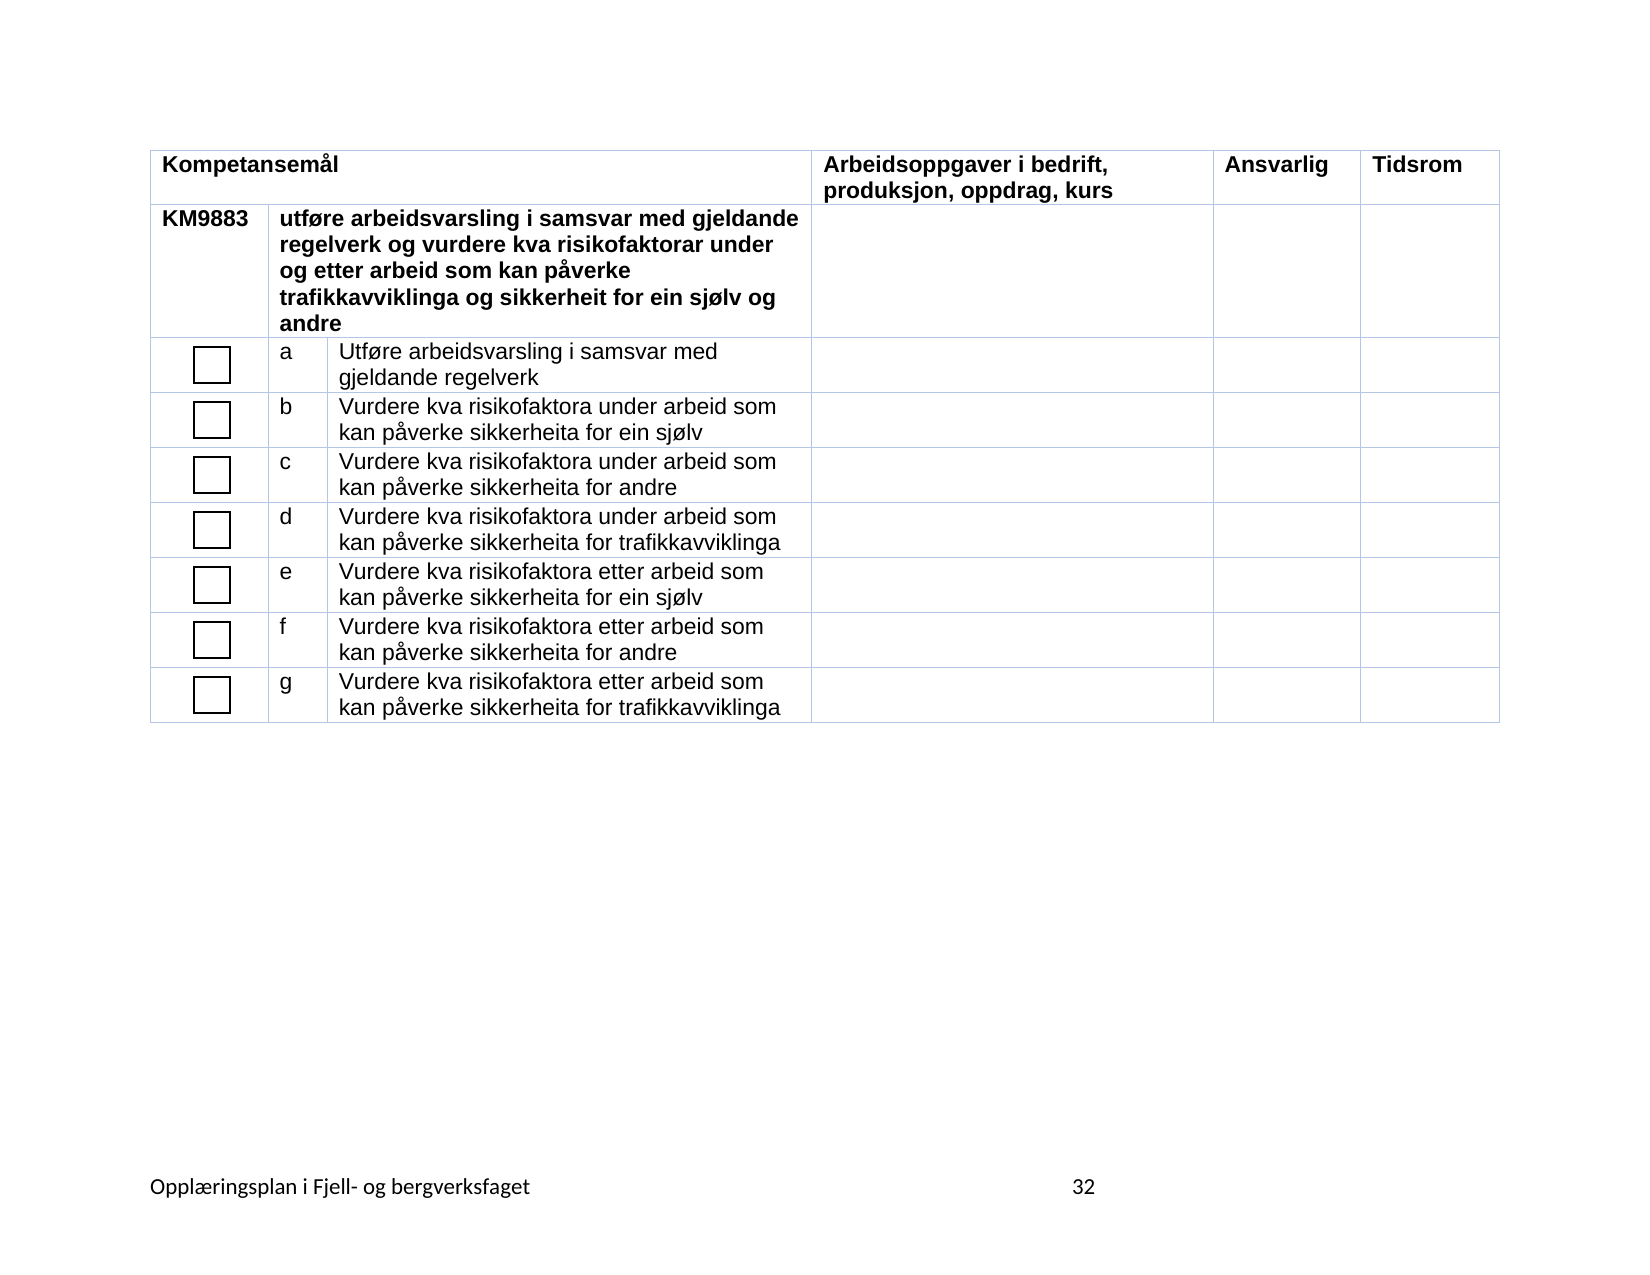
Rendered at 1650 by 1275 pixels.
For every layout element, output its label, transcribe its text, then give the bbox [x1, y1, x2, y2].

table_cell Vurdere kva risikofaktora under arbeid som kan påverke sikkerheita for andre [328, 448, 811, 502]
table_cell c [269, 448, 327, 502]
table_cell g [269, 668, 327, 722]
table_cell utføre arbeidsvarsling i samsvar med gjeldande regelverk og vurdere kva risikofaktorar under og etter arbeid som kan påverke trafikkavviklinga og sikkerheit for ein sjølv og andre [269, 205, 811, 337]
table_cell e [269, 558, 327, 612]
table_cell [1214, 338, 1360, 392]
table_cell [151, 668, 268, 722]
table_cell b [269, 393, 327, 447]
table_cell Vurdere kva risikofaktora etter arbeid som kan påverke sikkerheita for trafikkavviklinga [328, 668, 811, 722]
table_cell [1361, 558, 1499, 612]
table_cell [812, 205, 1213, 337]
table_cell [151, 503, 268, 557]
table_cell [1214, 448, 1360, 502]
table_header Tidsrom [1361, 151, 1499, 204]
table_cell Vurdere kva risikofaktora under arbeid som kan påverke sikkerheita for trafikkavviklinga [328, 503, 811, 557]
table_cell [151, 558, 268, 612]
table_cell [1214, 558, 1360, 612]
table_cell KM9883 [151, 205, 268, 337]
table_cell [151, 393, 268, 447]
table_cell [812, 448, 1213, 502]
table_cell [151, 338, 268, 392]
table_cell [1214, 503, 1360, 557]
table_cell [1361, 393, 1499, 447]
table_cell [812, 613, 1213, 667]
table_cell [1214, 205, 1360, 337]
table_cell [812, 503, 1213, 557]
table_cell Vurdere kva risikofaktora under arbeid som kan påverke sikkerheita for ein sjølv [328, 393, 811, 447]
table_cell f [269, 613, 327, 667]
table_cell d [269, 503, 327, 557]
table_cell [1214, 393, 1360, 447]
table_cell Vurdere kva risikofaktora etter arbeid som kan påverke sikkerheita for andre [328, 613, 811, 667]
table_cell [1361, 205, 1499, 337]
table_cell [1361, 338, 1499, 392]
table_cell [812, 393, 1213, 447]
table_cell [812, 338, 1213, 392]
table_cell [1361, 613, 1499, 667]
table_cell [1361, 503, 1499, 557]
table_header Ansvarlig [1214, 151, 1360, 204]
table_header Arbeidsoppgaver i bedrift, produksjon, oppdrag, kurs [812, 151, 1213, 204]
table_cell Vurdere kva risikofaktora etter arbeid som kan påverke sikkerheita for ein sjølv [328, 558, 811, 612]
table_cell [151, 613, 268, 667]
table_cell [1214, 668, 1360, 722]
table_cell [812, 558, 1213, 612]
table_cell [1361, 668, 1499, 722]
table_cell Utføre arbeidsvarsling i samsvar med gjeldande regelverk [328, 338, 811, 392]
table_header Kompetansemål [151, 151, 811, 204]
table_cell [1361, 448, 1499, 502]
table_cell a [269, 338, 327, 392]
table_cell [1214, 613, 1360, 667]
table_cell [151, 448, 268, 502]
table_cell [812, 668, 1213, 722]
